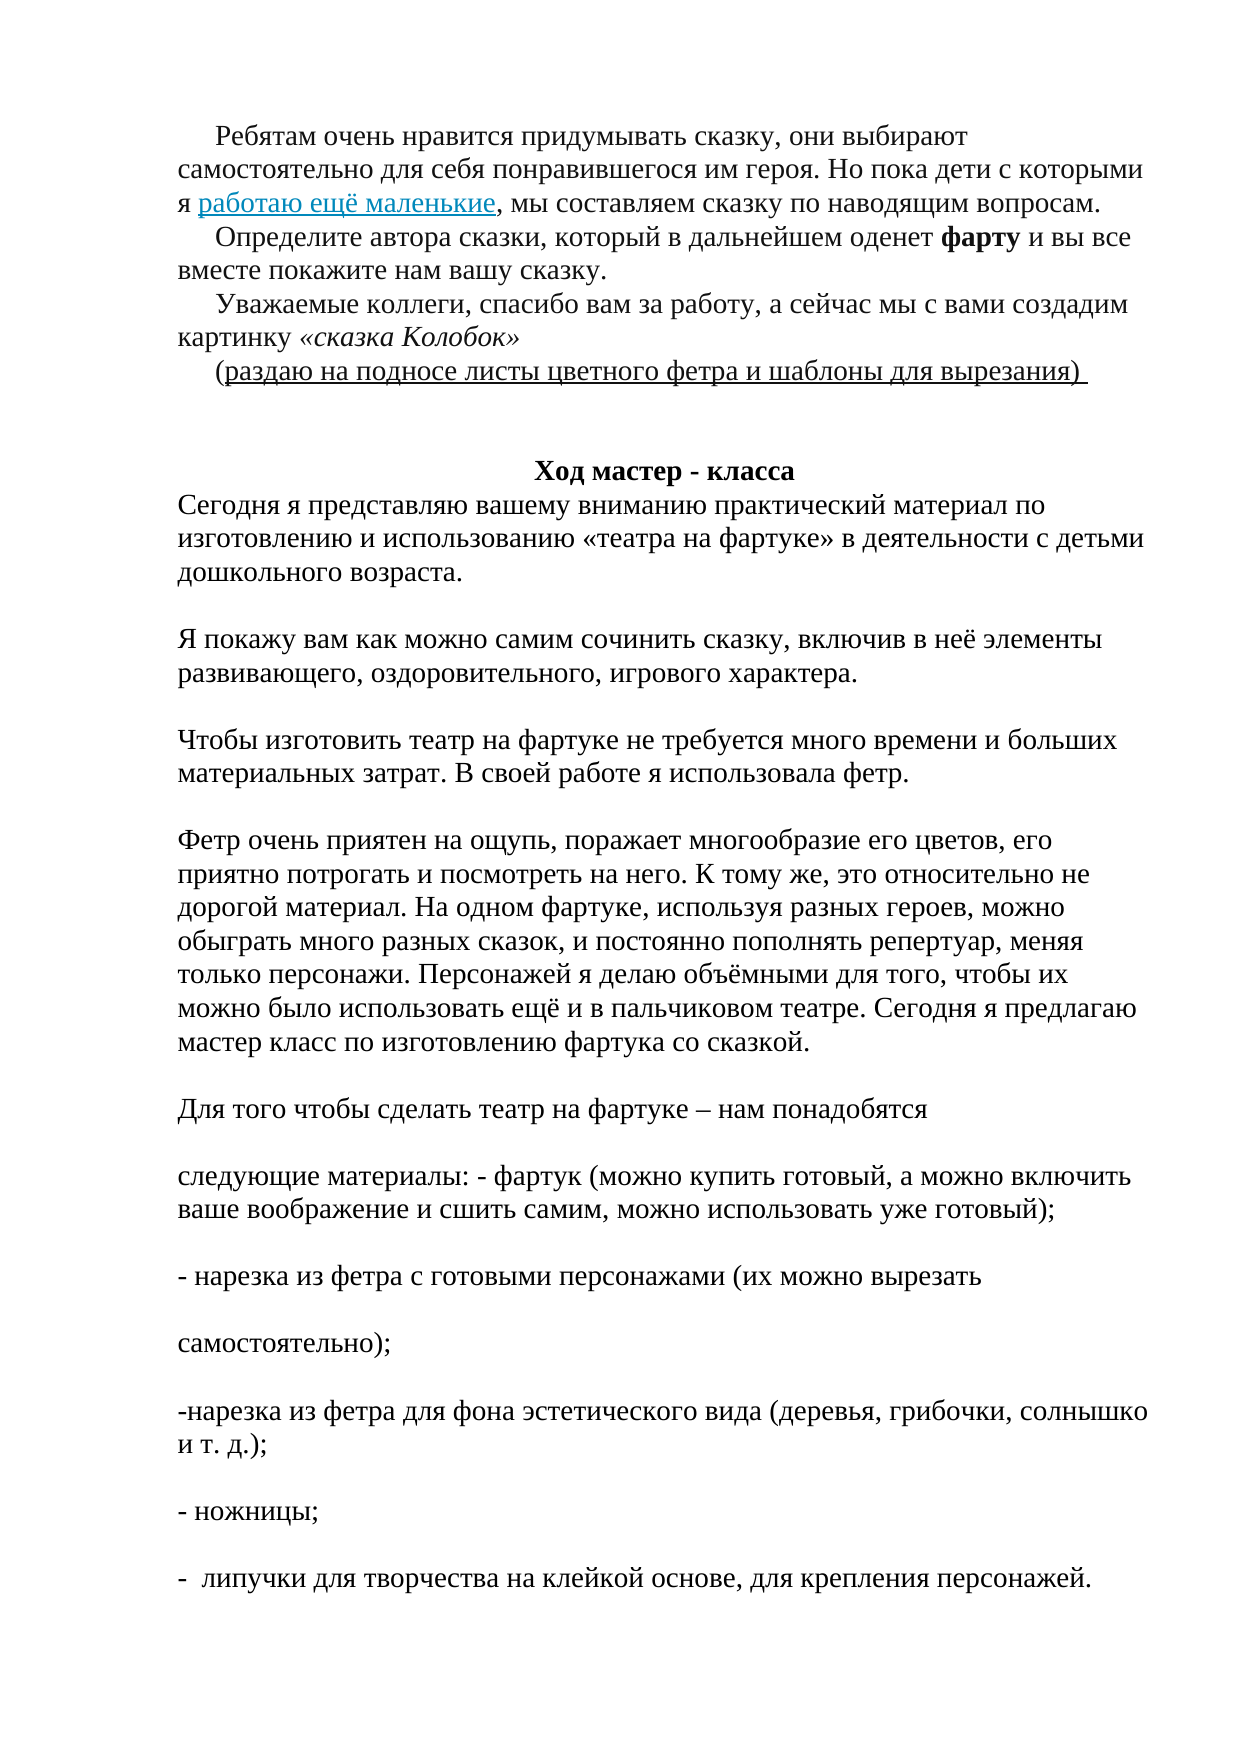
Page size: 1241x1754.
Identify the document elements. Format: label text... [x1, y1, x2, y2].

text следующие материалы: - фартук (можно купить готовый, а можно включить ваше воображение и сшить самим, можно использовать уже готовый); [177, 1158, 1152, 1225]
text Я покажу вам как можно самим сочинить сказку, включив в неё элементы развивающего, оздоровительного, игрового характера. [177, 621, 1152, 688]
text самостоятельно); [177, 1326, 1152, 1359]
text Чтобы изготовить театр на фартуке не требуется много времени и больших материальных затрат. В своей работе я использовала фетр. [177, 722, 1152, 789]
text Для того чтобы сделать театр на фартуке – нам понадобятся [177, 1091, 1152, 1124]
text -нарезка из фетра для фона эстетического вида (деревья, грибочки, солнышко и т. д.); [177, 1393, 1152, 1460]
text Сегодня я представляю вашему вниманию практический материал по изготовлению и использованию «театра на фартуке» в деятельности с детьми дошкольного возраста. [177, 487, 1152, 588]
text - нарезка из фетра с готовыми персонажами (их можно вырезать [177, 1258, 1152, 1292]
text Ребятам очень нравится придумывать сказку, они выбирают самостоятельно для себя понравившегося им героя. Но пока дети с которыми я работаю ещё маленькие, мы составляем сказку по наводящим вопросам. [177, 118, 1152, 219]
text Ход мастер - класса [177, 453, 1152, 487]
text - липучки для творчества на клейкой основе, для крепления персонажей. [177, 1560, 1152, 1594]
text Определите автора сказки, который в дальнейшем оденет фарту и вы все вместе покажите нам вашу сказку. [177, 219, 1152, 286]
text Фетр очень приятен на ощупь, поражает многообразие его цветов, его приятно потрогать и посмотреть на него. К тому же, это относительно не дорогой материал. На одном фартуке, используя разных героев, можно обыграть много разных сказок, и постоянно пополнять репертуар, меняя только персонажи. Персонажей я делаю объёмными для того, чтобы их можно было использовать ещё и в пальчиковом театре. Сегодня я предлагаю мастер класс по изготовлению фартука со сказкой. [177, 822, 1152, 1057]
text - ножницы; [177, 1493, 1152, 1527]
text Уважаемые коллеги, спасибо вам за работу, а сейчас мы с вами создадим картинку «сказка Колобок» [177, 286, 1152, 353]
text (раздаю на подносе листы цветного фетра и шаблоны для вырезания) [177, 353, 1152, 386]
